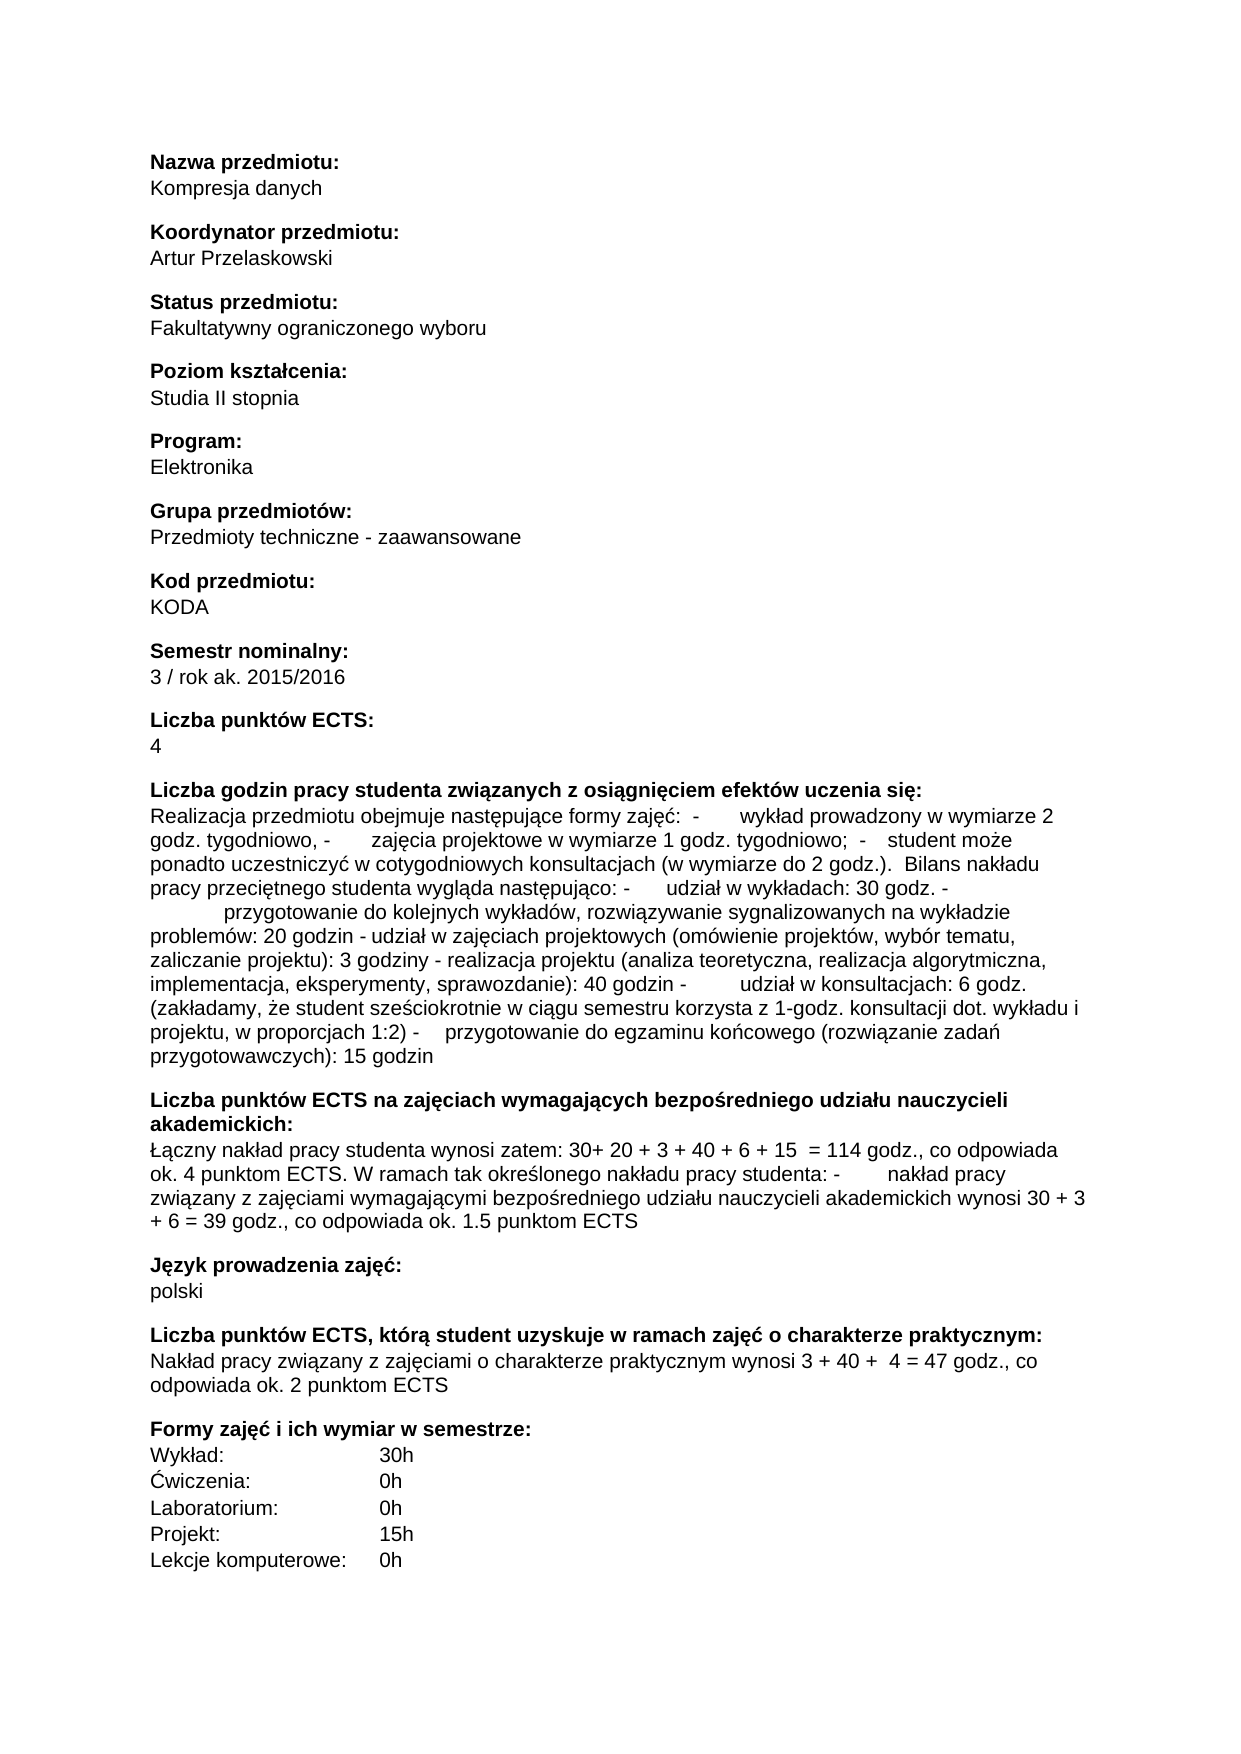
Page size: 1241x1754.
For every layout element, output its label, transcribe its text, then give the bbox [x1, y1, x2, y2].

text Liczba punktów ECTS: [150, 708, 1090, 732]
table_cell 0h [369, 1546, 597, 1572]
text Semestr nominalny: [150, 638, 1090, 662]
text Poziom kształcenia: [150, 359, 1090, 383]
text Artur Przelaskowski [150, 246, 1090, 270]
text Status przedmiotu: [150, 289, 1090, 313]
text Łączny nakład pracy studenta wynosi zatem: 30+ 20 + 3 + 40 + 6 + 15 = 114 godz., co odpowiada ok. 4 punktom ECTS. W ramach tak określonego nakładu pracy studenta: - nakład pracy związany z zajęciami wymagającymi bezpośredniego udziału nauczycieli akademickich wynosi 30 + 3 + 6 = 39 godz., co odpowiada ok. 1.5 punktom ECTS [150, 1137, 1090, 1233]
table_cell Ćwiczenia: [140, 1469, 367, 1494]
text Przedmioty techniczne - zaawansowane [150, 525, 1090, 549]
text Kod przedmiotu: [150, 569, 1090, 593]
table_cell 15h [369, 1520, 597, 1546]
text Realizacja przedmiotu obejmuje następujące formy zajęć: - wykład prowadzony w wymiarze 2 godz. tygodniowo, - zajęcia projektowe w wymiarze 1 godz. tygodniowo; - student może ponadto uczestniczyć w cotygodniowych konsultacjach (w wymiarze do 2 godz.). Bilans nakładu pracy przeciętnego studenta wygląda następująco: - udział w wykładach: 30 godz. - przygotowanie do kolejnych wykładów, rozwiązywanie sygnalizowanych na wykładzie problemów: 20 godzin - udział w zajęciach projektowych (omówienie projektów, wybór tematu, zaliczanie projektu): 3 godziny - realizacja projektu (analiza teoretyczna, realizacja algorytmiczna, implementacja, eksperymenty, sprawozdanie): 40 godzin - udział w konsultacjach: 6 godz. (zakładamy, że student sześciokrotnie w ciągu semestru korzysta z 1-godz. konsultacji dot. wykładu i projektu, w proporcjach 1:2) - przygotowanie do egzaminu końcowego (rozwiązanie zadań przygotowawczych): 15 godzin [150, 804, 1090, 1068]
table_header 30h [369, 1443, 597, 1468]
text 3 / rok ak. 2015/2016 [150, 664, 1090, 688]
text polski [150, 1279, 1090, 1303]
table_cell 0h [369, 1494, 597, 1520]
text Kompresja danych [150, 176, 1090, 200]
text Język prowadzenia zajęć: [150, 1253, 1090, 1277]
text Nazwa przedmiotu: [150, 150, 1090, 174]
text Liczba godzin pracy studenta związanych z osiągnięciem efektów uczenia się: [150, 778, 1090, 802]
text Nakład pracy związany z zajęciami o charakterze praktycznym wynosi 3 + 40 + 4 = 47 godz., co odpowiada ok. 2 punktom ECTS [150, 1349, 1090, 1397]
table_cell Projekt: [140, 1521, 367, 1546]
text Program: [150, 429, 1090, 453]
text Fakultatywny ograniczonego wyboru [150, 316, 1090, 339]
text Koordynator przedmiotu: [150, 220, 1090, 244]
text Elektronika [150, 455, 1090, 479]
text Formy zajęć i ich wymiar w semestrze: [150, 1417, 1090, 1441]
text Liczba punktów ECTS, którą student uzyskuje w ramach zajęć o charakterze praktycznym: [150, 1323, 1090, 1347]
table_header Wykład: [140, 1443, 367, 1468]
text Studia II stopnia [150, 385, 1090, 409]
text Grupa przedmiotów: [150, 499, 1090, 523]
table_cell 0h [369, 1468, 597, 1494]
table_cell Lekcje komputerowe: [140, 1547, 367, 1572]
text KODA [150, 595, 1090, 619]
text Liczba punktów ECTS na zajęciach wymagających bezpośredniego udziału nauczycieli akademickich: [150, 1087, 1090, 1135]
text 4 [150, 734, 1090, 758]
table_cell Laboratorium: [140, 1495, 367, 1520]
